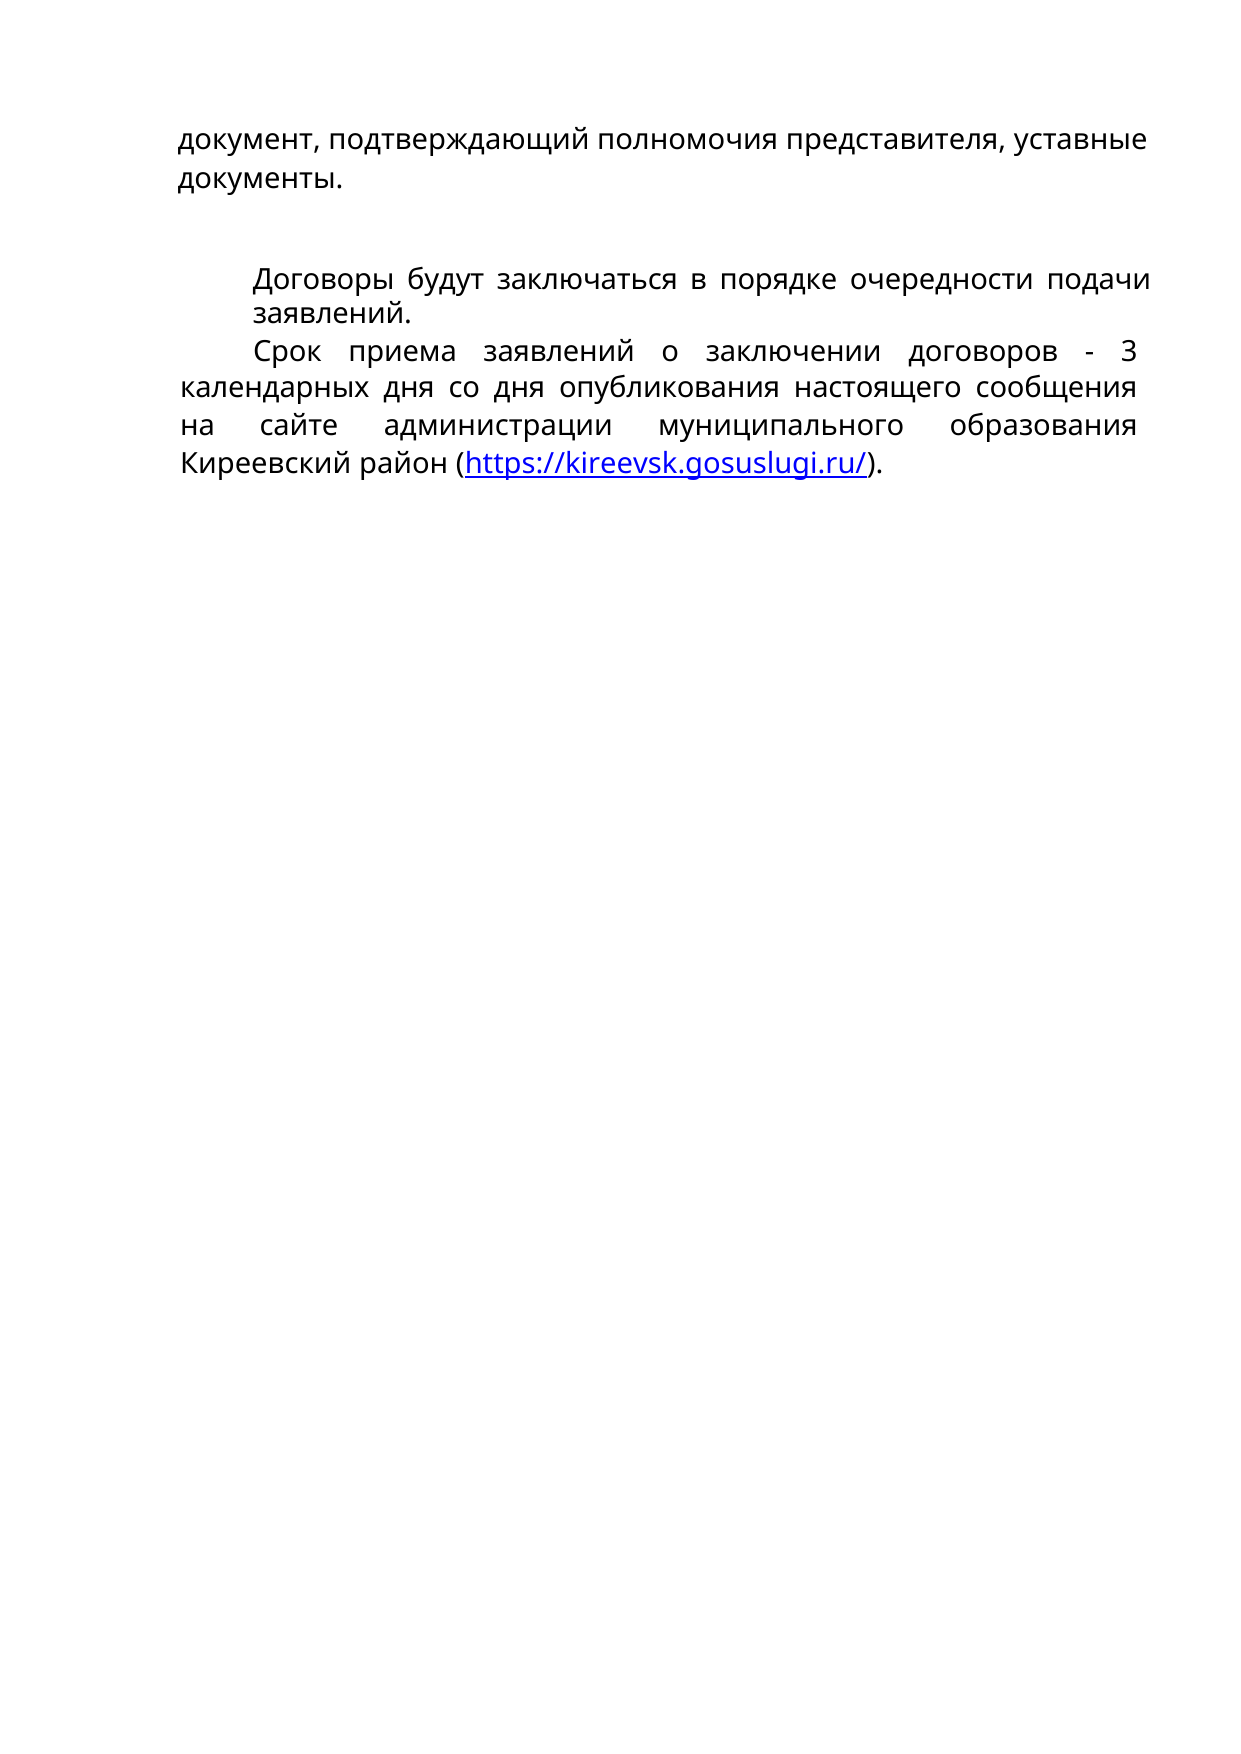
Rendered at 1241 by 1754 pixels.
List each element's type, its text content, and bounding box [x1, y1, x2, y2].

text Договоры будут заключаться в порядке очередности подачи заявлений. [253, 262, 1152, 331]
text Срок приема заявлений о заключении договоров - 3 календарных дня со дня опубликования настоящего сообщения на сайте администрации муниципального образования Киреевский район (https://kireevsk.gosuslugi.ru/). [180, 331, 1138, 482]
text документ, подтверждающий полномочия представителя, уставные документы. [177, 118, 1152, 197]
